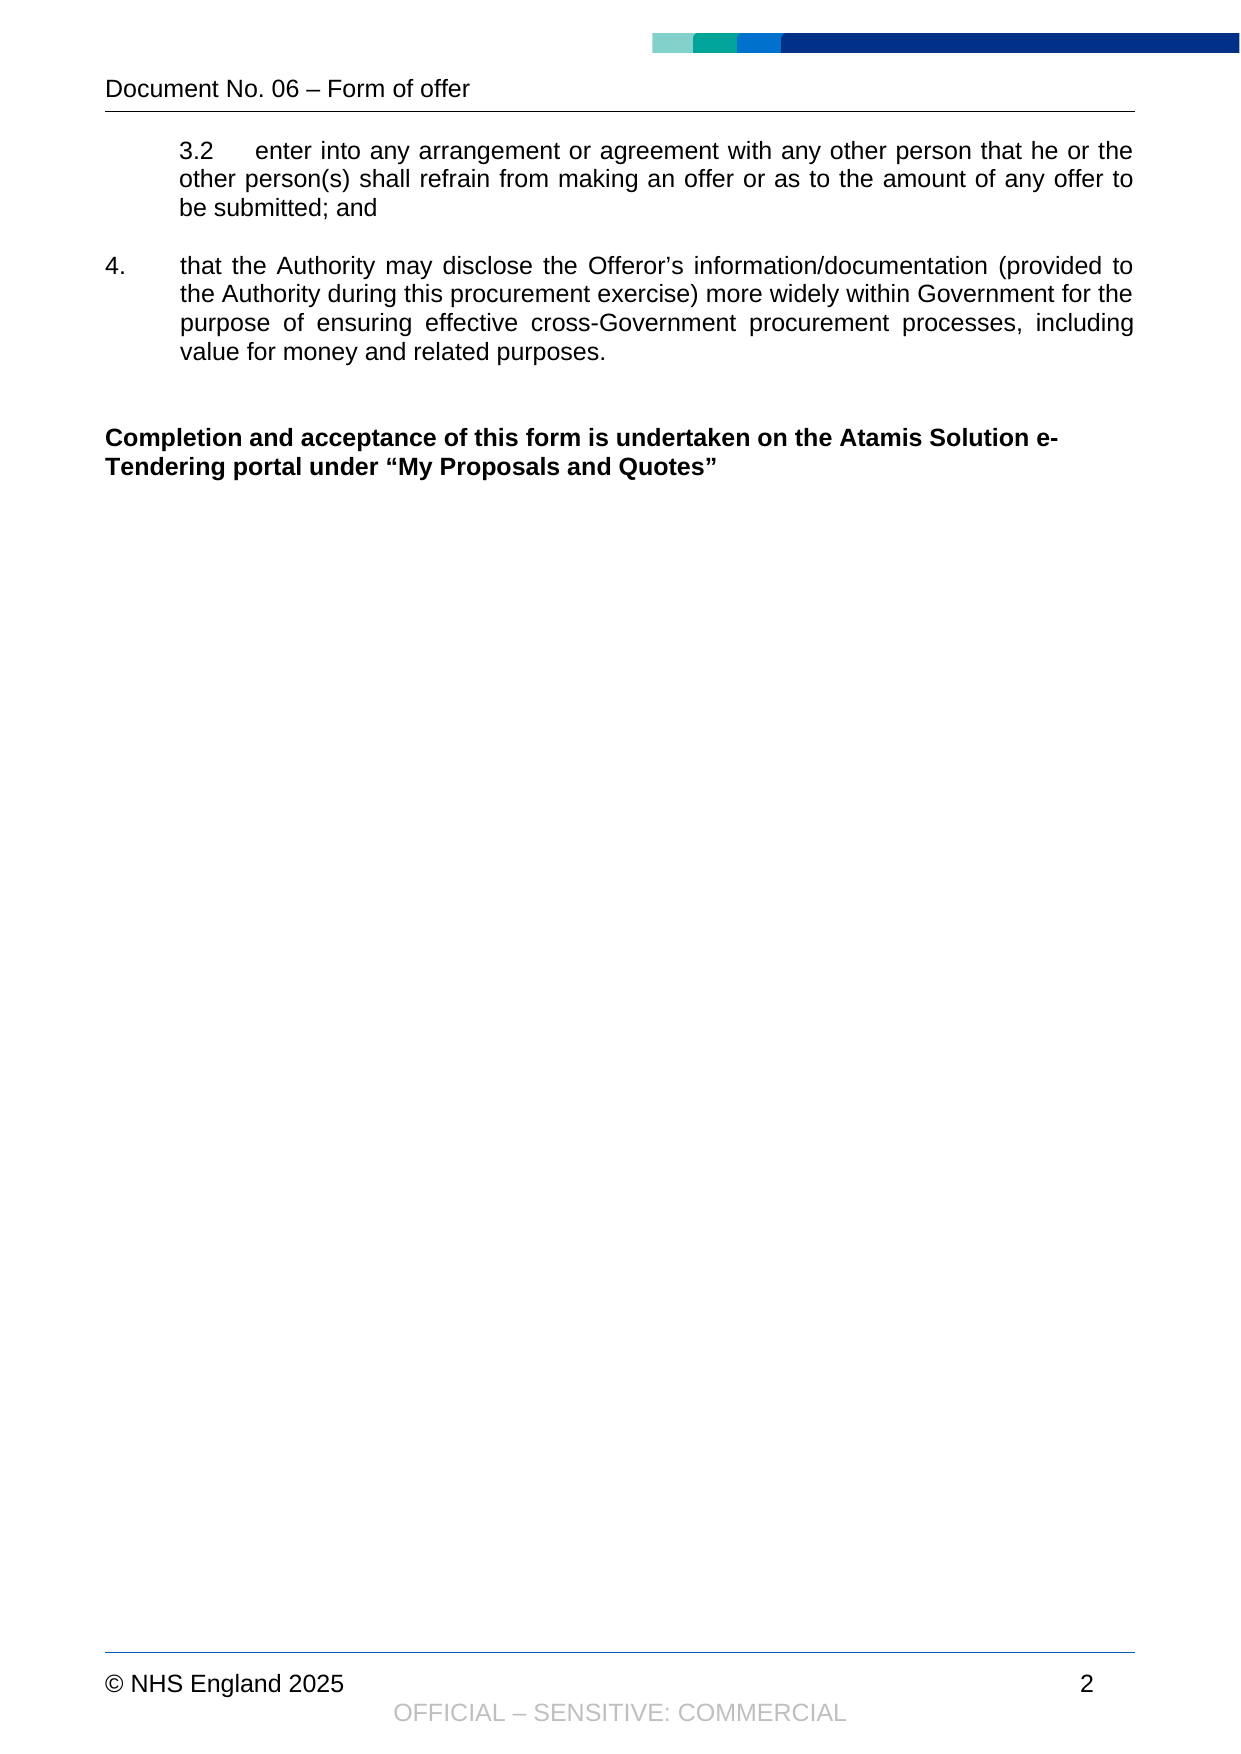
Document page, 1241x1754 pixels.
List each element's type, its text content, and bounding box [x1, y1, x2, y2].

text 3.2 enter into any arrangement or agreement with any other person that he or the other person(s) shall refrain from making an offer or as to the amount of any offer to be submitted; and [179, 136, 1135, 222]
list that the Authority may disclose the Offeror’s information/documentation (provided to the Authority during this procurement exercise) more widely within Government for the purpose of ensuring effective cross-Government procurement processes, including value for money and related purposes. [105, 251, 1135, 366]
text Completion and acceptance of this form is undertaken on the Atamis Solution e-Tendering portal under “My Proposals and Quotes” [105, 423, 1135, 481]
